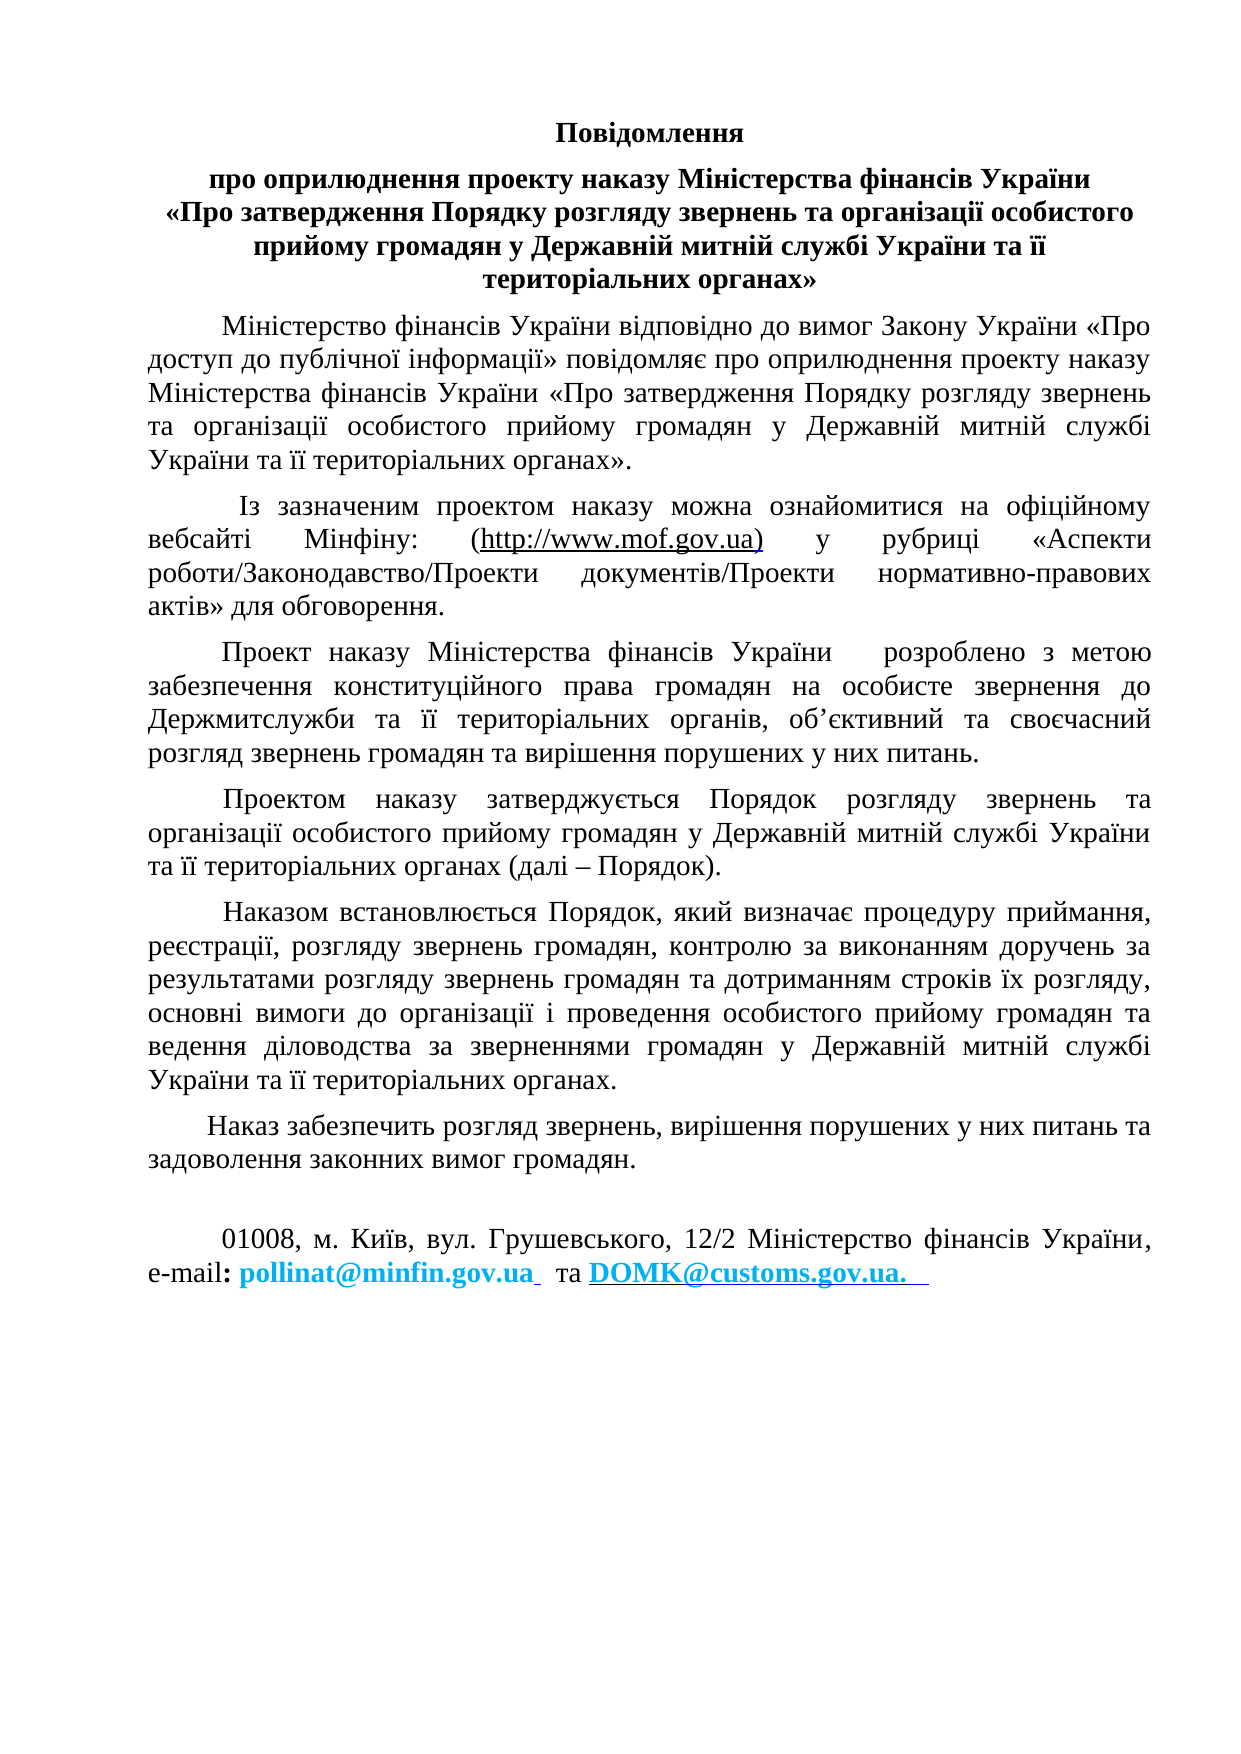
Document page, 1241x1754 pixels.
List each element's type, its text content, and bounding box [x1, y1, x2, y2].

text «Про затвердження Порядку розгляду звернень та організації особистого прийому громадян у Державній митній службі України та її територіальних органах» [148, 194, 1152, 295]
text Проект наказу Міністерства фінансів України розроблено з метою забезпечення конституційного права громадян на особисте звернення до Держмитслужби та її територіальних органів, об’єктивний та своєчасний розгляд звернень громадян та вирішення порушених у них питань. [148, 634, 1152, 769]
text Міністерство фінансів України відповідно до вимог Закону України «Про доступ до публічної інформації» повідомляє про оприлюднення проекту наказу Міністерства фінансів України «Про затвердження Порядку розгляду звернень та організації особистого прийому громадян у Державній митній службі України та її територіальних органах». [148, 308, 1152, 475]
text Наказ забезпечить розгляд звернень, вирішення порушених у них питань та задоволення законних вимог громадян. [148, 1108, 1152, 1175]
text Із зазначеним проектом наказу можна ознайомитися на офіційному вебсайті Мінфіну: (http://www.mof.gov.ua) у рубриці «Аспекти роботи/Законодавство/Проекти документів/Проекти нормативно-правових актів» для обговорення. [148, 488, 1152, 622]
text Наказом встановлюється Порядок, який визначає процедуру приймання, реєстрації, розгляду звернень громадян, контролю за виконанням доручень за результатами розгляду звернень громадян та дотриманням строків їх розгляду, основні вимоги до організації і проведення особистого прийому громадян та ведення діловодства за зверненнями громадян у Державній митній службі України та її територіальних органах. [148, 894, 1152, 1096]
text Проектом наказу затверджується Порядок розгляду звернень та організації особистого прийому громадян у Державній митній службі України та її територіальних органах (далі – Порядок). [148, 781, 1152, 882]
text про оприлюднення проекту наказу Міністерства фінансів України [148, 161, 1152, 194]
text 01008, м. Київ, вул. Грушевського, 12/2 Міністерство фінансів України, e-mail: pollinat@minfin.gov.ua та DOMK@customs.gov.ua. [148, 1221, 1152, 1288]
text Повідомлення [148, 115, 1152, 148]
